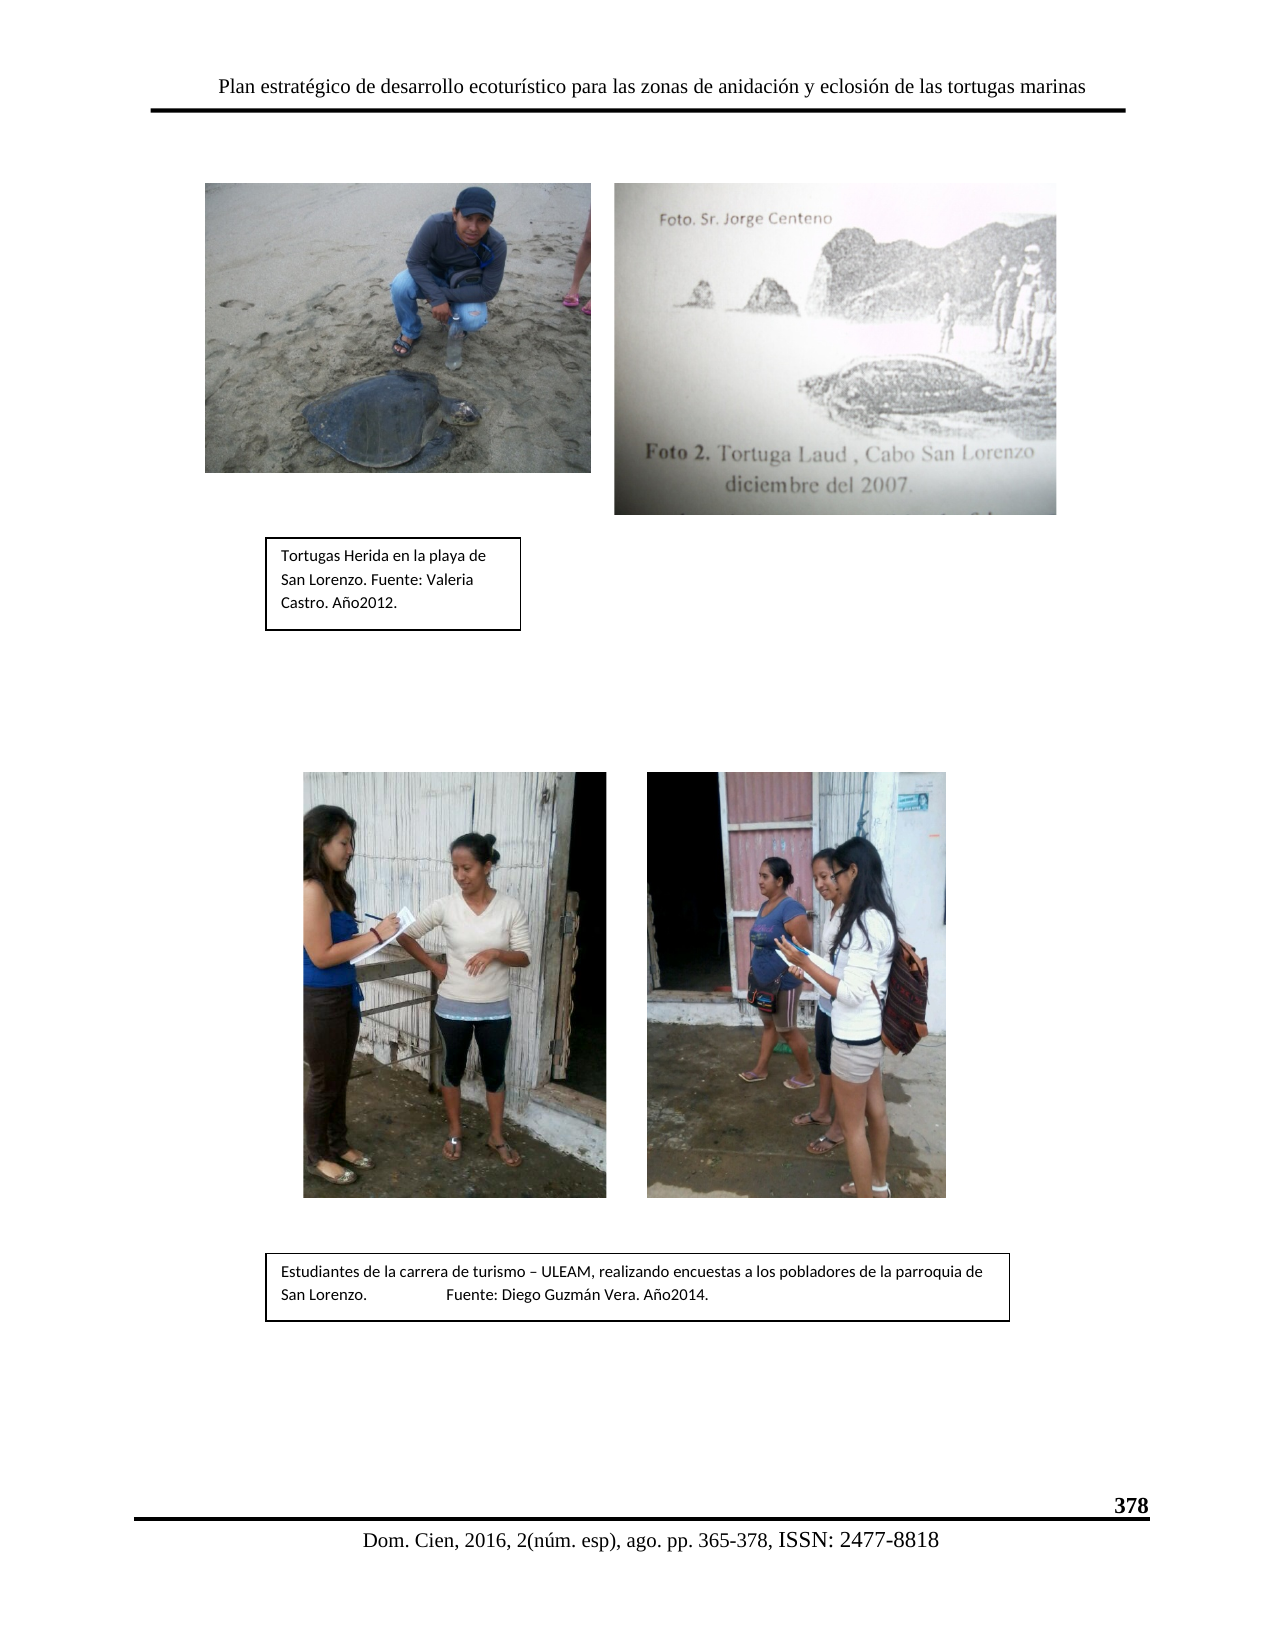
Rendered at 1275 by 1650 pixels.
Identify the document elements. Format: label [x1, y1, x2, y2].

picture [303, 772, 607, 1198]
picture [614, 183, 1057, 515]
picture [205, 183, 591, 473]
picture [647, 772, 946, 1198]
